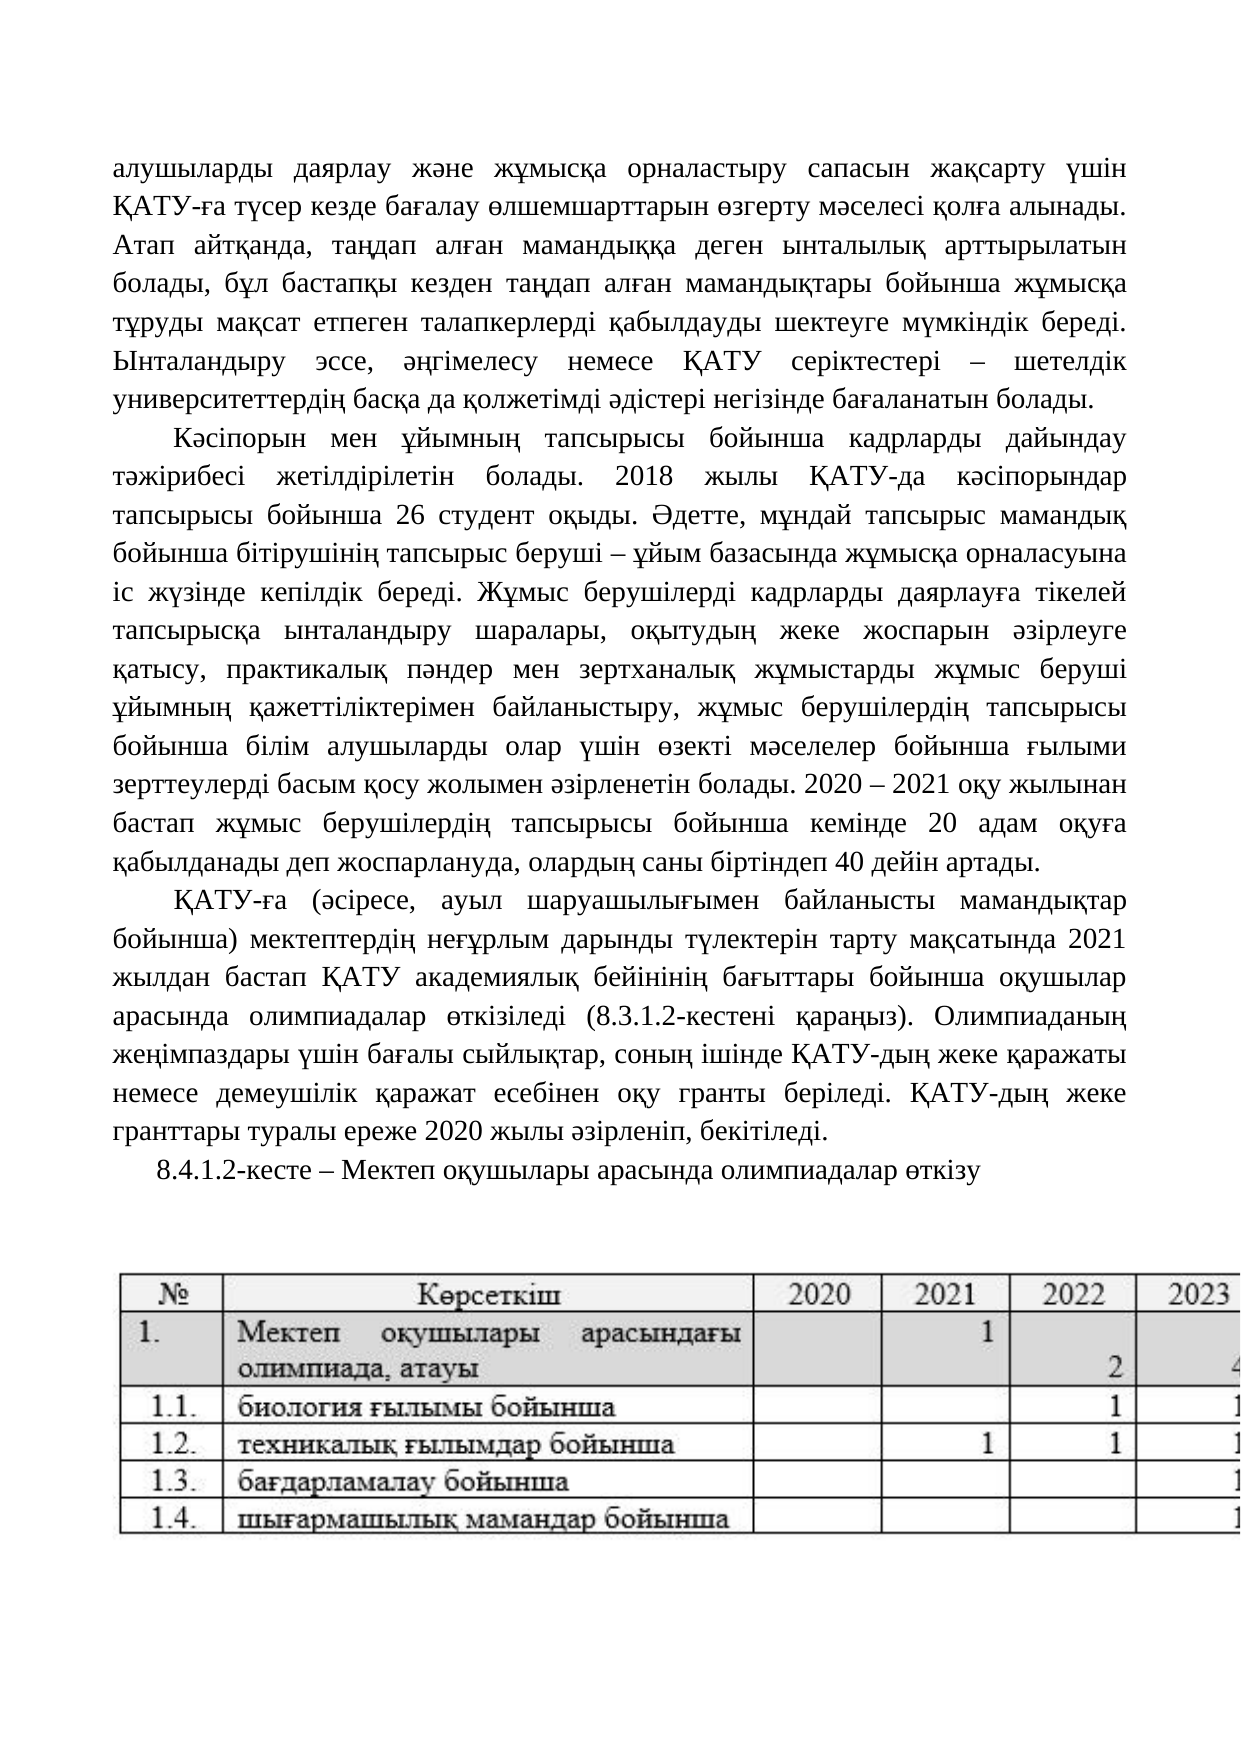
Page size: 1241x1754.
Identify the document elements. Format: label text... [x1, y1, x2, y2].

text Кәсіпорын мен ұйымның тапсырысы бойынша кадрларды дайындау тәжірибесі жетілдірілетін болады. 2018 жылы ҚАТУ-да кәсіпорындар тапсырысы бойынша 26 студент оқыды. Әдетте, мұндай тапсырыс мамандық бойынша бітірушінің тапсырыс беруші – ұйым базасында жұмысқа орналасуына іс жүзінде кепілдік береді. Жұмыс берушілерді кадрларды даярлауға тікелей тапсырысқа ынталандыру шаралары, оқытудың жеке жоспарын әзірлеуге қатысу, практикалық пәндер мен зертханалық жұмыстарды жұмыс беруші ұйымның қажеттіліктерімен байланыстыру, жұмыс берушілердің тапсырысы бойынша білім алушыларды олар үшін өзекті мәселелер бойынша ғылыми зерттеулерді басым қосу жолымен әзірленетін болады. 2020 – 2021 оқу жылынан бастап жұмыс берушілердің тапсырысы бойынша кемінде 20 адам оқуға қабылданады деп жоспарлануда, олардың саны біртіндеп 40 дейін артады. [112, 420, 1128, 877]
text 8.4.1.2-кесте – Мектеп оқушылары арасында олимпиадалар өткізу [112, 1152, 1128, 1186]
text ҚАТУ-ға (әсіресе, ауыл шаруашылығымен байланысты мамандықтар бойынша) мектептердің неғұрлым дарынды түлектерін тарту мақсатында 2021 жылдан бастап ҚАТУ академиялық бейінінің бағыттары бойынша оқушылар арасында олимпиадалар өткізіледі (8.3.1.2-кестені қараңыз). Олимпиаданың жеңімпаздары үшін бағалы сыйлықтар, соның ішінде ҚАТУ-дың жеке қаражаты немесе демеушілік қаражат есебінен оқу гранты беріледі. ҚАТУ-дың жеке гранттары туралы ереже 2020 жылы әзірленіп, бекітіледі. [112, 882, 1128, 1147]
picture [112, 1258, 1241, 1550]
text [112, 150, 1128, 415]
